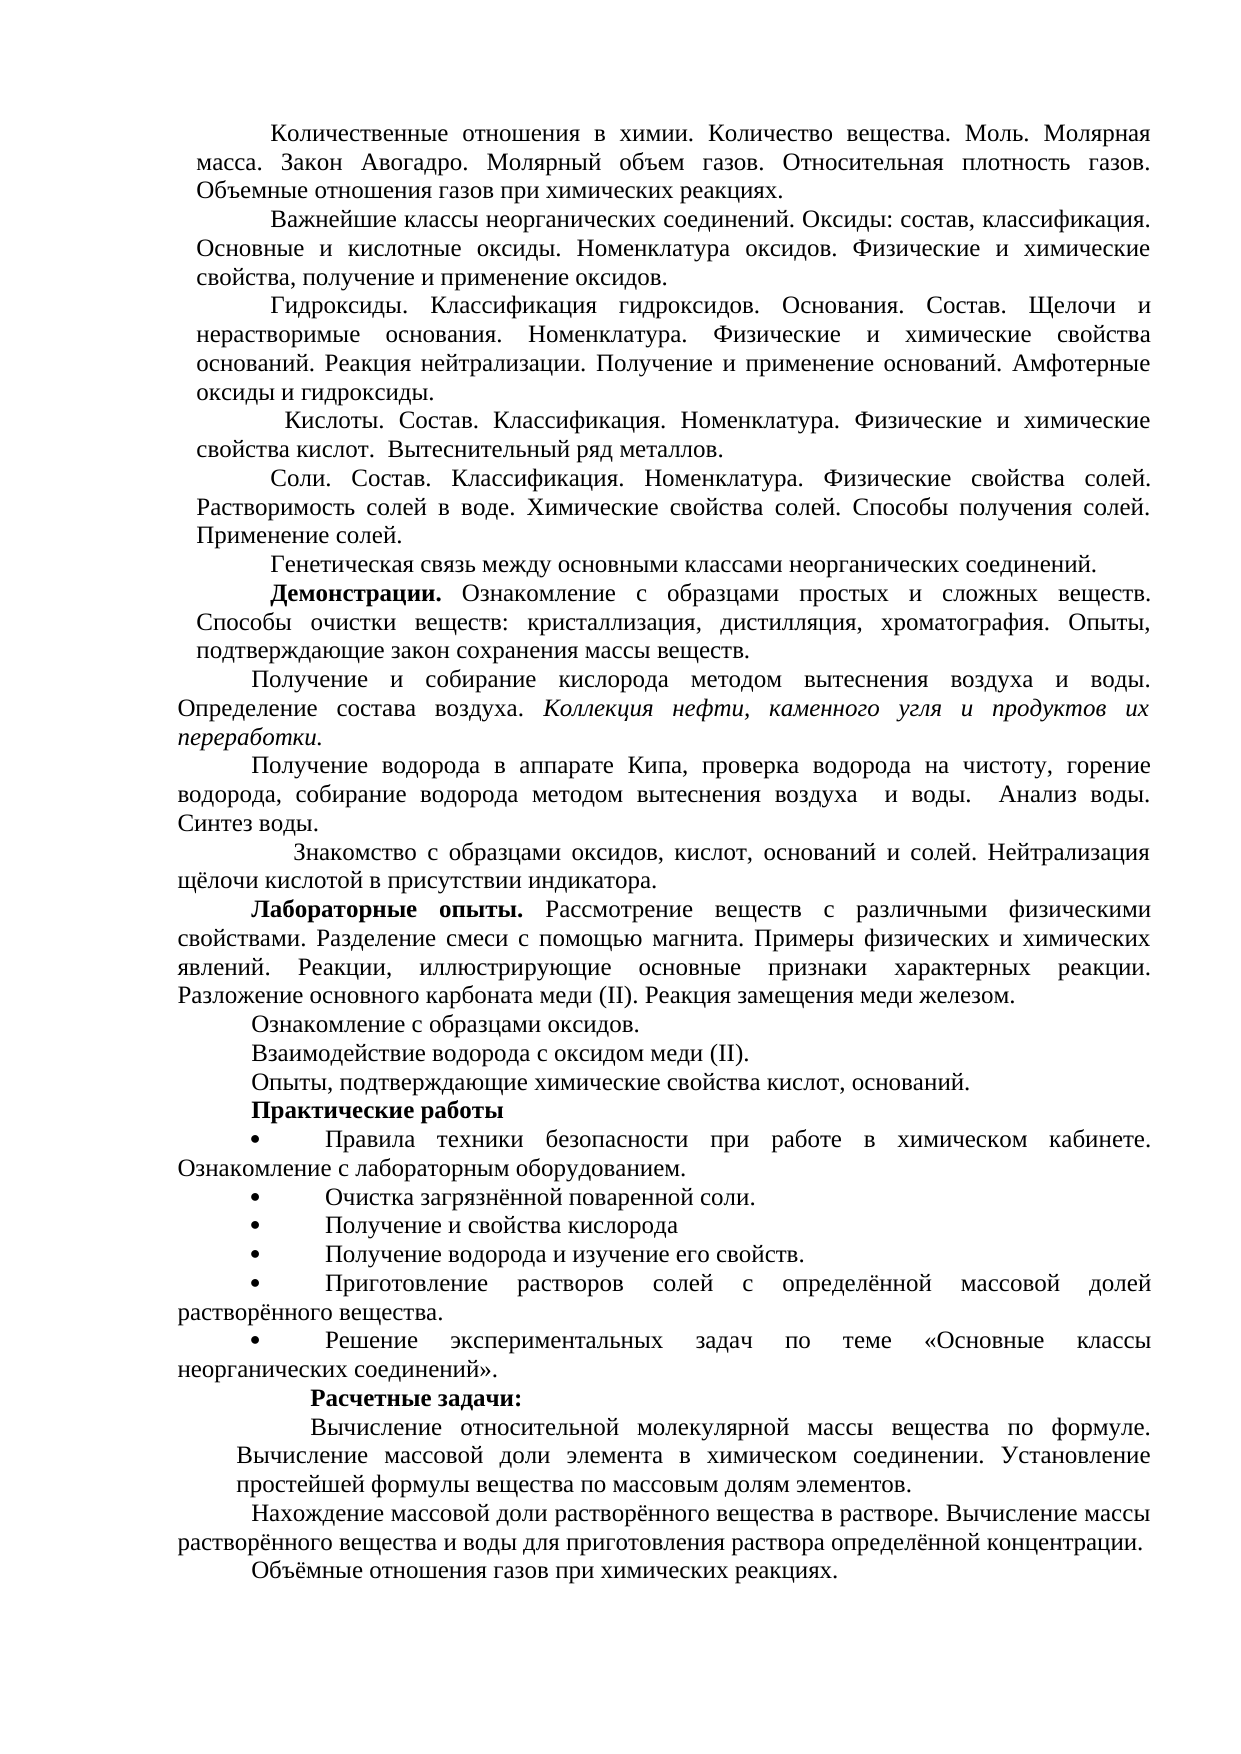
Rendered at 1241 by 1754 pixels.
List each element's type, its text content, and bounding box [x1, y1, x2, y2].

text Взаимодействие водорода с оксидом меди (II). [177, 1038, 1152, 1067]
text Ознакомление с образцами оксидов. [177, 1009, 1152, 1038]
text Вычисление относительной молекулярной массы вещества по формуле. Вычисление массовой доли элемента в химическом соединении. Установление простейшей формулы вещества по массовым долям элементов. [236, 1412, 1152, 1498]
list Получение и свойства кислорода [177, 1211, 1152, 1239]
text Гидроксиды. Классификация гидроксидов. Основания. Состав. Щелочи и нерастворимые основания. Номенклатура. Физические и химические свойства оснований. Реакция нейтрализации. Получение и применение оснований. Амфотерные оксиды и гидроксиды. [196, 291, 1152, 406]
list Получение водорода и изучение его свойств. [177, 1239, 1152, 1268]
text Нахождение массовой доли растворённого вещества в растворе. Вычисление массы растворённого вещества и воды для приготовления раствора определённой концентрации. [177, 1498, 1152, 1556]
text Получение водорода в аппарате Кипа, проверка водорода на чистоту, горение водорода, собирание водорода методом вытеснения воздуха и воды. Анализ воды. Синтез воды. [177, 751, 1152, 837]
list Решение экспериментальных задач по теме «Основные классы неорганических соединений». [177, 1326, 1152, 1383]
text Знакомство с образцами оксидов, кислот, оснований и солей. Нейтрализация щёлочи кислотой в присутствии индикатора. [177, 837, 1152, 894]
text Генетическая связь между основными классами неорганических соединений. [196, 549, 1152, 578]
list Очистка загрязнённой поваренной соли. [177, 1182, 1152, 1211]
text Важнейшие классы неорганических соединений. Оксиды: состав, классификация. Основные и кислотные оксиды. Номенклатура оксидов. Физические и химические свойства, получение и применение оксидов. [196, 204, 1152, 291]
text Опыты, подтверждающие химические свойства кислот, оснований. [177, 1067, 1152, 1096]
text Соли. Состав. Классификация. Номенклатура. Физические свойства солей. Растворимость солей в воде. Химические свойства солей. Способы получения солей. Применение солей. [196, 463, 1152, 549]
list Правила техники безопасности при работе в химическом кабинете. Ознакомление с лабораторным оборудованием. [177, 1124, 1152, 1182]
text Кислоты. Состав. Классификация. Номенклатура. Физические и химические свойства кислот. Вытеснительный ряд металлов. [196, 406, 1152, 463]
text Расчетные задачи: [236, 1383, 1152, 1412]
text Получение и собирание кислорода методом вытеснения воздуха и воды. Определение состава воздуха. Коллекция нефти, каменного угля и продуктов их переработки. [177, 664, 1152, 751]
text Количественные отношения в химии. Количество вещества. Моль. Молярная масса. Закон Авогадро. Молярный объем газов. Относительная плотность газов. Объемные отношения газов при химических реакциях. [196, 118, 1152, 204]
list Приготовление растворов солей с определённой массовой долей растворённого вещества. [177, 1268, 1152, 1326]
text Практические работы [177, 1096, 1152, 1124]
text Объёмные отношения газов при химических реакциях. [177, 1556, 1152, 1584]
text Лабораторные опыты. Рассмотрение веществ с различными физическими свойствами. Разделение смеси с помощью магнита. Примеры физических и химических явлений. Реакции, иллюстрирующие основные признаки характерных реакции. Разложение основного карбоната меди (II). Реакция замещения меди железом. [177, 894, 1152, 1009]
text Демонстрации. Ознакомление с образцами простых и сложных веществ. Способы очистки веществ: кристаллизация, дистилляция, хроматография. Опыты, подтверждающие закон сохранения массы веществ. [196, 578, 1152, 664]
